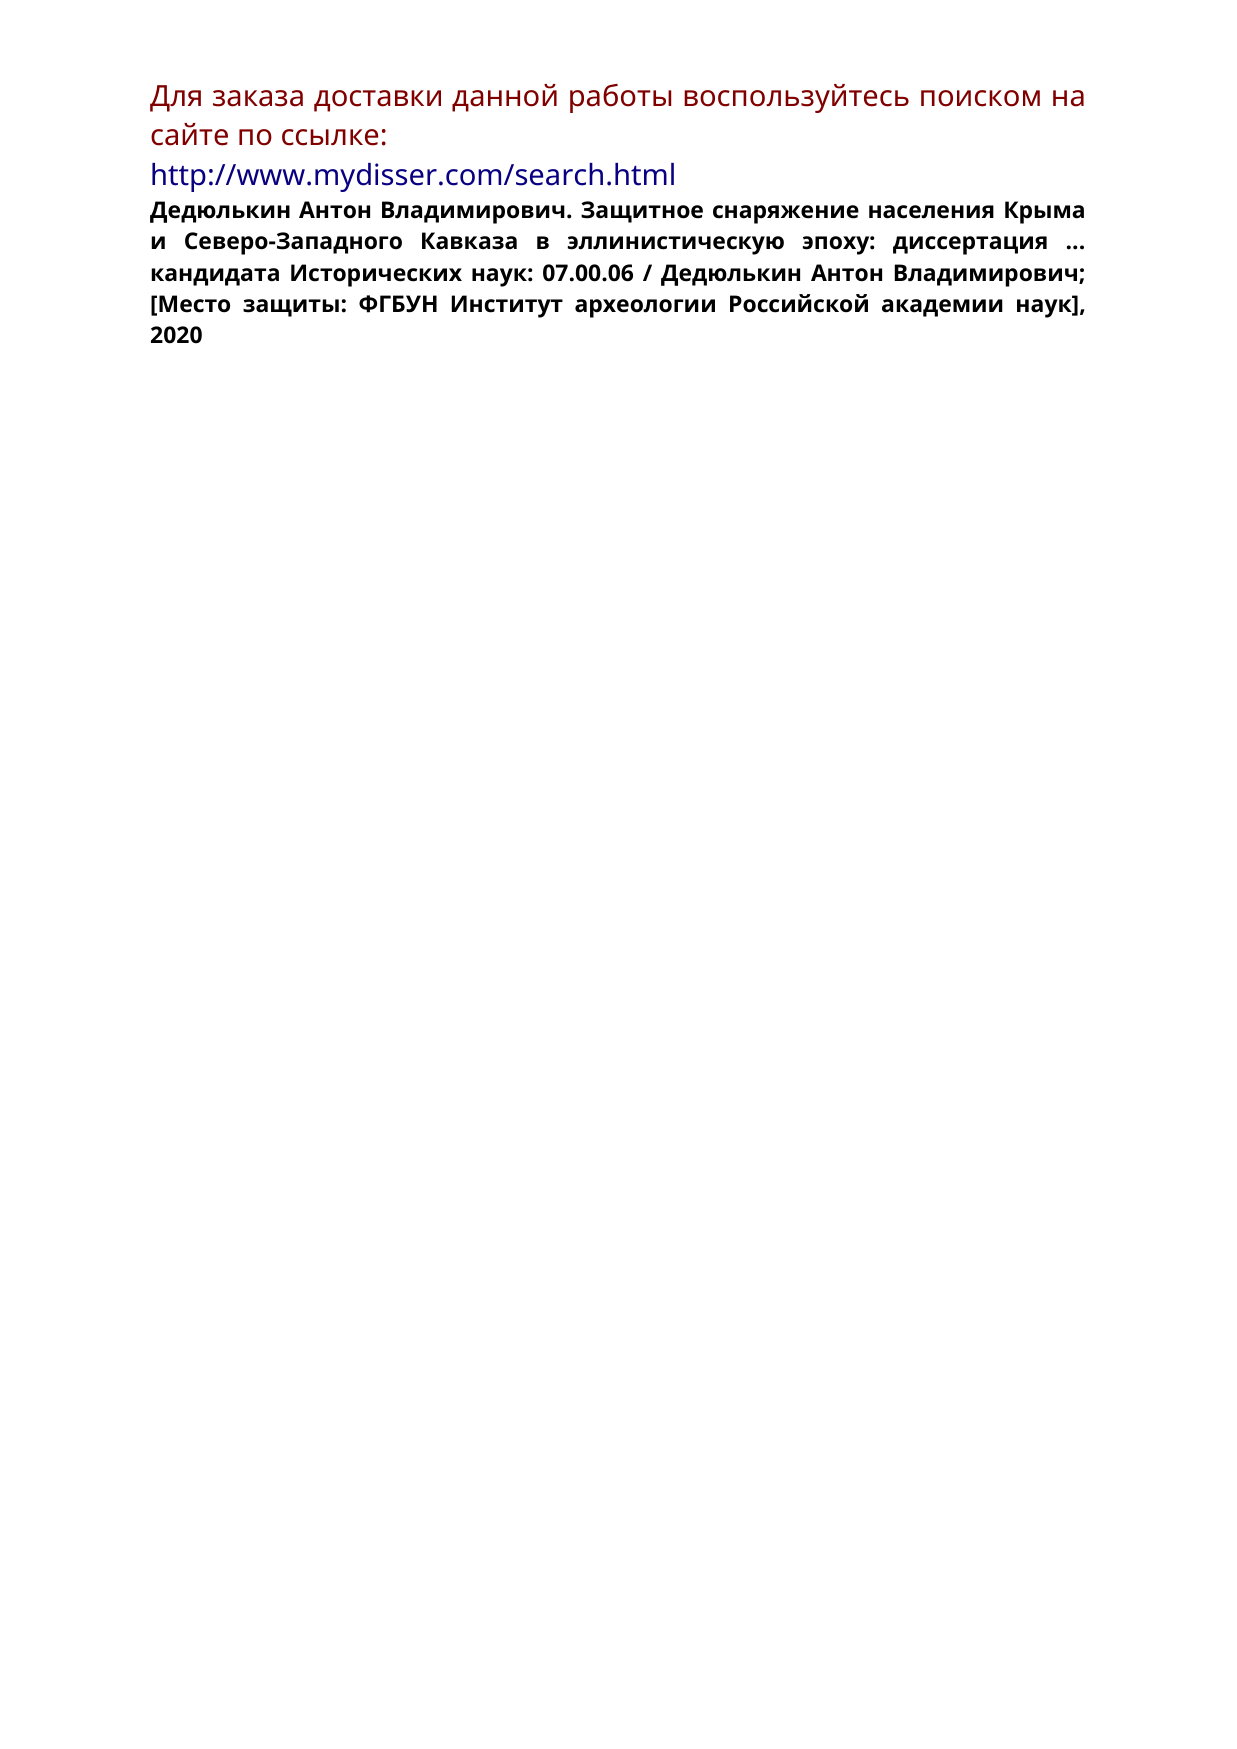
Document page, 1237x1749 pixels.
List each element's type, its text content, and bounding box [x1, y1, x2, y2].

text Дедюлькин Антон Владимирович. Защитное снаряжение населения Крыма и Северо-Западного Кавказа в эллинистическую эпоху: диссертация ... кандидата Исторических наук: 07.00.06 / Дедюлькин Антон Владимирович;[Место защиты: ФГБУН Институт археологии Российской академии наук], 2020 [150, 194, 1086, 350]
